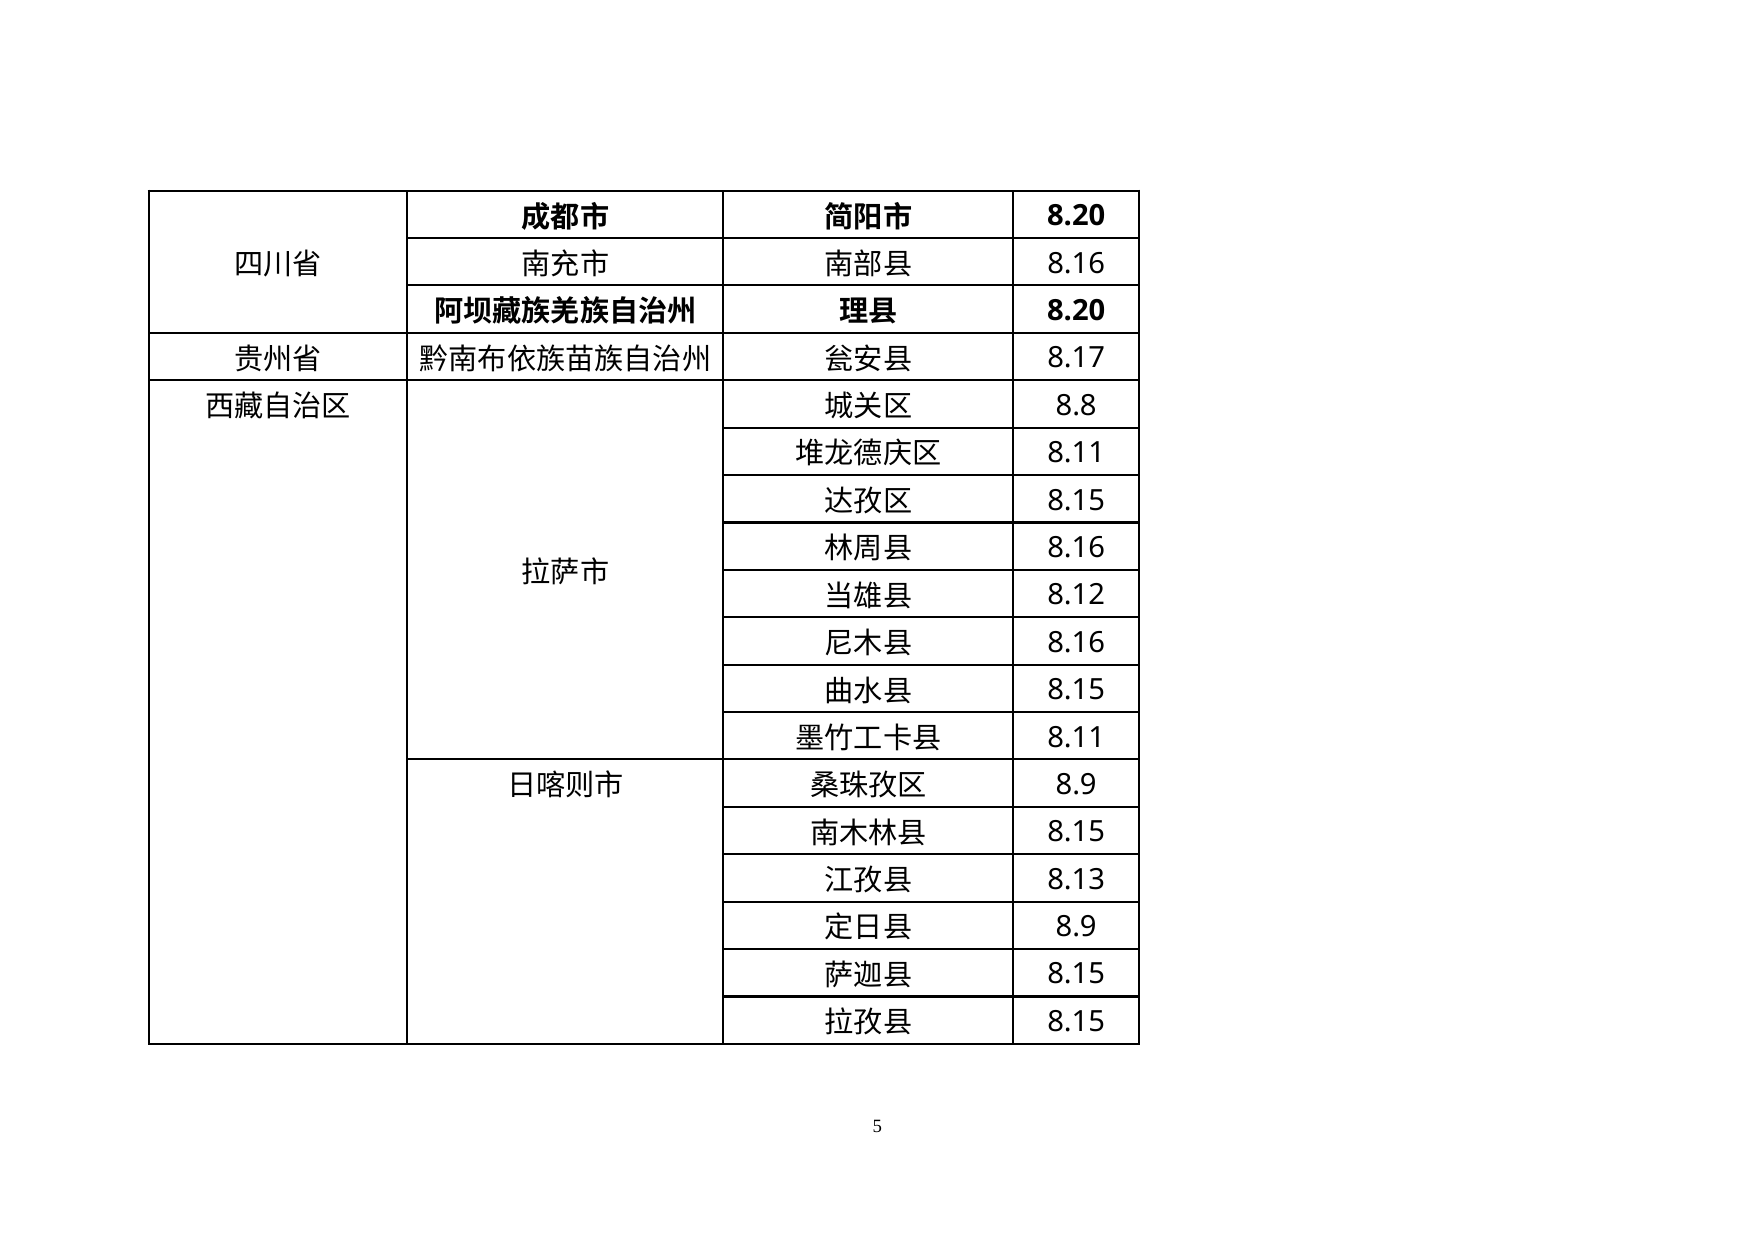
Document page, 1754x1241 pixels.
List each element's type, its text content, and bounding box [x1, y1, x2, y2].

table_cell 8.9 [1014, 903, 1138, 948]
table_cell 江孜县 [724, 855, 1012, 901]
table_cell 成都市 [408, 192, 722, 237]
table_cell 萨迦县 [724, 950, 1012, 995]
table_cell 8.16 [1014, 618, 1138, 663]
table_cell 8.13 [1014, 855, 1138, 901]
table_cell 8.15 [1014, 666, 1138, 711]
table_cell 南木林县 [724, 808, 1012, 853]
table_cell 南充市 [408, 239, 722, 284]
table_cell 城关区 [724, 381, 1012, 427]
table_cell 8.8 [1014, 381, 1138, 427]
table_cell 日喀则市 [408, 760, 722, 1043]
table_cell 8.15 [1014, 950, 1138, 995]
table_cell 8.9 [1014, 760, 1138, 806]
table_cell 8.20 [1014, 286, 1138, 332]
table_cell 8.20 [1014, 192, 1138, 237]
table_cell 阿坝藏族羌族自治州 [408, 286, 722, 332]
table_cell 桑珠孜区 [724, 760, 1012, 806]
table_cell 8.17 [1014, 334, 1138, 379]
table_cell 尼木县 [724, 618, 1012, 663]
table_cell 黔南布依族苗族自治州 [408, 334, 722, 379]
table_cell 当雄县 [724, 571, 1012, 616]
table_cell 8.15 [1014, 476, 1138, 521]
table_cell 8.11 [1014, 713, 1138, 758]
table_cell 8.15 [1014, 998, 1138, 1043]
table_cell 达孜区 [724, 476, 1012, 521]
table_cell 西藏自治区 [150, 381, 406, 1043]
table_cell 定日县 [724, 903, 1012, 948]
table_cell 8.16 [1014, 239, 1138, 284]
table_cell 墨竹工卡县 [724, 713, 1012, 758]
table_cell 南部县 [724, 239, 1012, 284]
table_cell 8.11 [1014, 429, 1138, 474]
table_cell 四川省 [150, 192, 406, 332]
table_cell 8.16 [1014, 524, 1138, 569]
table_cell 拉孜县 [724, 998, 1012, 1043]
table_cell 拉萨市 [408, 381, 722, 758]
table_cell 简阳市 [724, 192, 1012, 237]
table_cell 瓮安县 [724, 334, 1012, 379]
table_cell 堆龙德庆区 [724, 429, 1012, 474]
table_cell 8.12 [1014, 571, 1138, 616]
table_cell 曲水县 [724, 666, 1012, 711]
table_cell 8.15 [1014, 808, 1138, 853]
table_cell 林周县 [724, 524, 1012, 569]
table_cell 理县 [724, 286, 1012, 332]
table_cell 贵州省 [150, 334, 406, 379]
